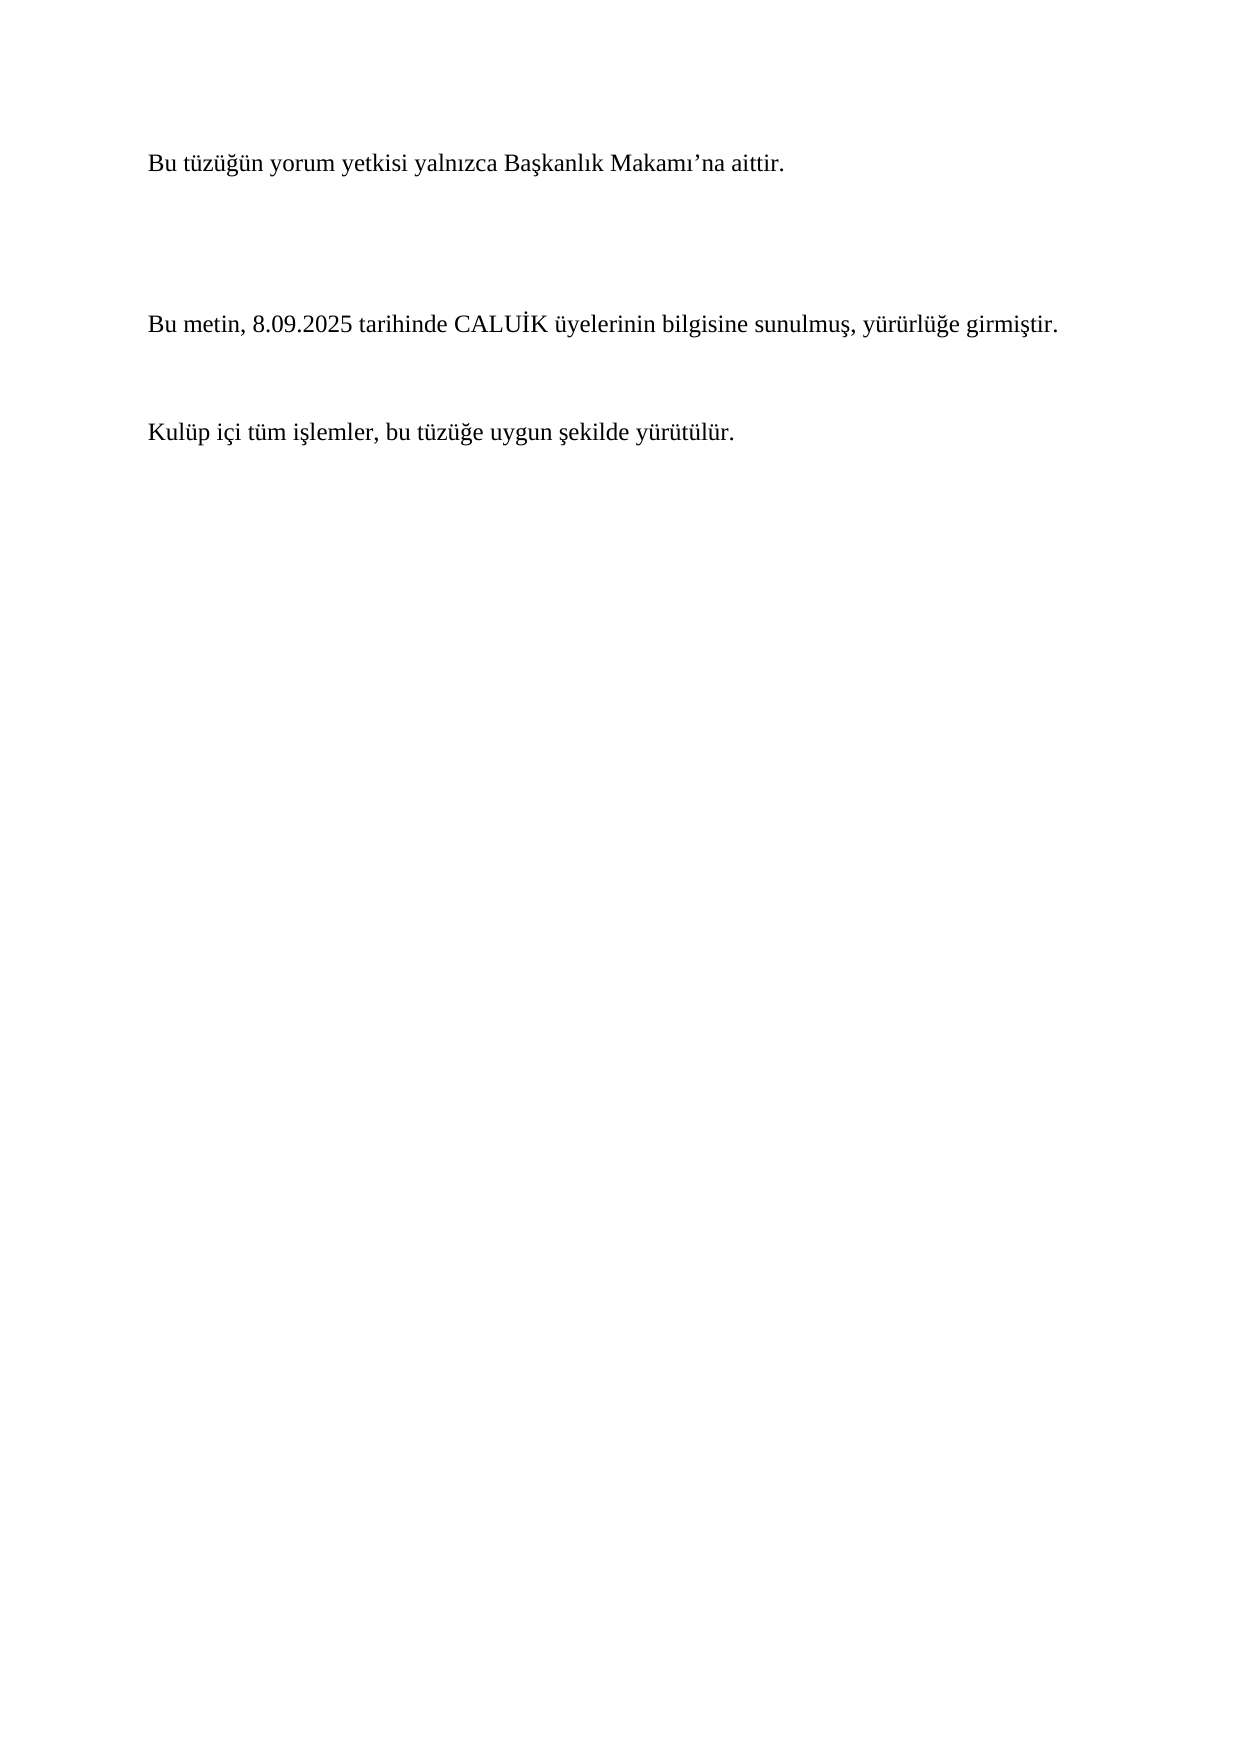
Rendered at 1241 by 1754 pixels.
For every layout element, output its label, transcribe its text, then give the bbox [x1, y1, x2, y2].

text Bu tüzüğün yorum yetkisi yalnızca Başkanlık Makamı’na aittir. [148, 148, 1093, 176]
text Kulüp içi tüm işlemler, bu tüzüğe uygun şekilde yürütülür. [148, 417, 1093, 446]
text Bu metin, 8.09.2025 tarihinde CALUİK üyelerinin bilgisine sunulmuş, yürürlüğe girmiştir. [148, 309, 1093, 338]
